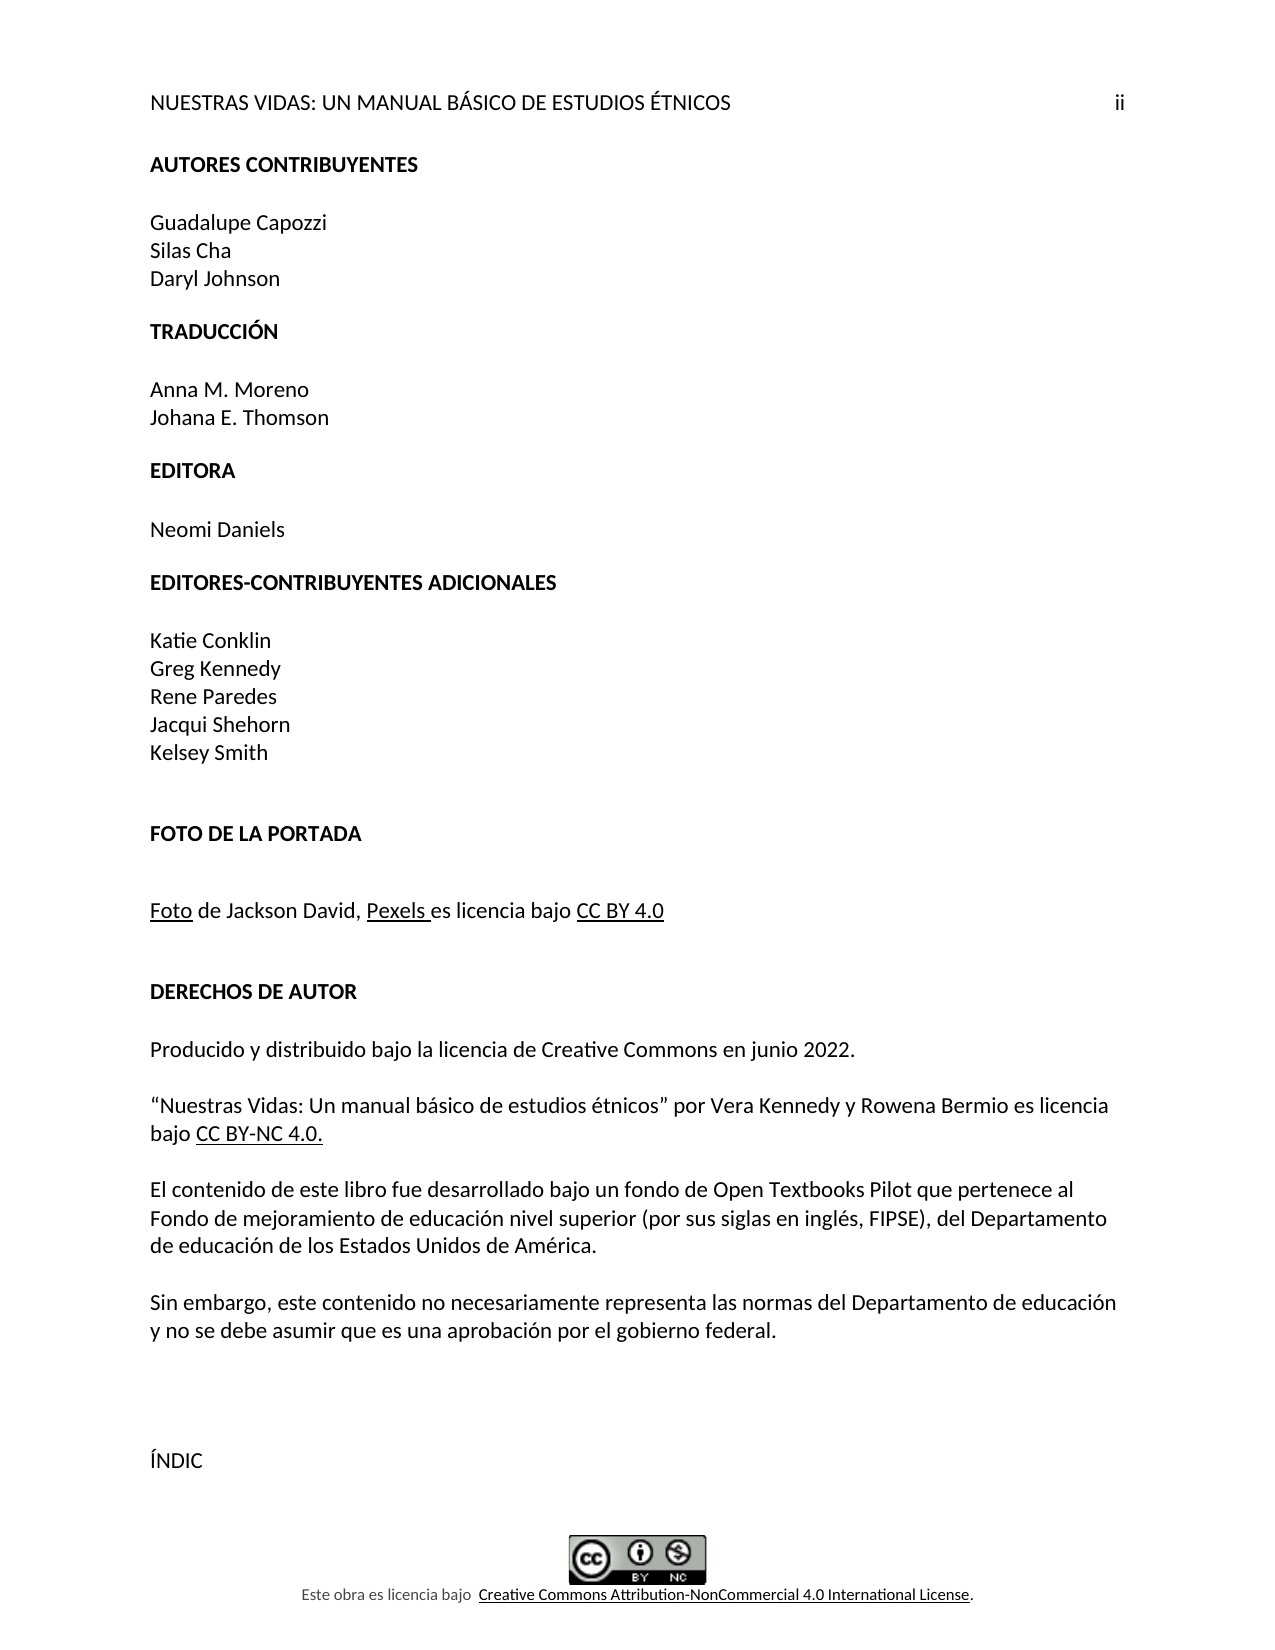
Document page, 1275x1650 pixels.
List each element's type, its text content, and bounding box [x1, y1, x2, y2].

text Neomi Daniels [150, 515, 1125, 543]
text Johana E. Thomson [150, 403, 1125, 432]
text Greg Kennedy [150, 654, 1125, 682]
text Jacqui Shehorn [150, 710, 1125, 738]
text Silas Cha [150, 236, 1125, 264]
subtitle EDITORES-CONTRIBUYENTES ADICIONALES [150, 568, 1125, 596]
text Anna M. Moreno [150, 376, 1125, 403]
text Producido y distribuido bajo la licencia de Creative Commons en junio 2022. [150, 1036, 1125, 1063]
subtitle FOTO DE LA PORTADA [150, 819, 1125, 847]
text Katie Conklin [150, 626, 1125, 654]
text Rene Paredes [150, 682, 1125, 710]
text Guadalupe Capozzi [150, 208, 1125, 236]
subtitle TRADUCCIÓN [150, 317, 1125, 345]
text El contenido de este libro fue desarrollado bajo un fondo de Open Textbooks Pilot que pertenece al Fondo de mejoramiento de educación nivel superior (por sus siglas en inglés, FIPSE), del Departamento de educación de los Estados Unidos de América. [150, 1176, 1125, 1260]
subtitle DERECHOS DE AUTOR [150, 977, 1125, 1005]
subtitle EDITORA [150, 457, 1125, 484]
text Kelsey Smith [150, 738, 1125, 766]
subtitle AUTORES CONTRIBUYENTES [150, 150, 1125, 178]
picture [568, 1535, 707, 1585]
text Foto de Jackson David, Pexels es licencia bajo CC BY 4.0 [150, 896, 1125, 924]
text Daryl Johnson [150, 264, 1125, 292]
text Sin embargo, este contenido no necesariamente representa las normas del Departamento de educación y no se debe asumir que es una aprobación por el gobierno federal. [150, 1288, 1125, 1344]
text “Nuestras Vidas: Un manual básico de estudios étnicos” por Vera Kennedy y Rowena Bermio es licencia bajo CC BY-NC 4.0. [150, 1092, 1125, 1148]
